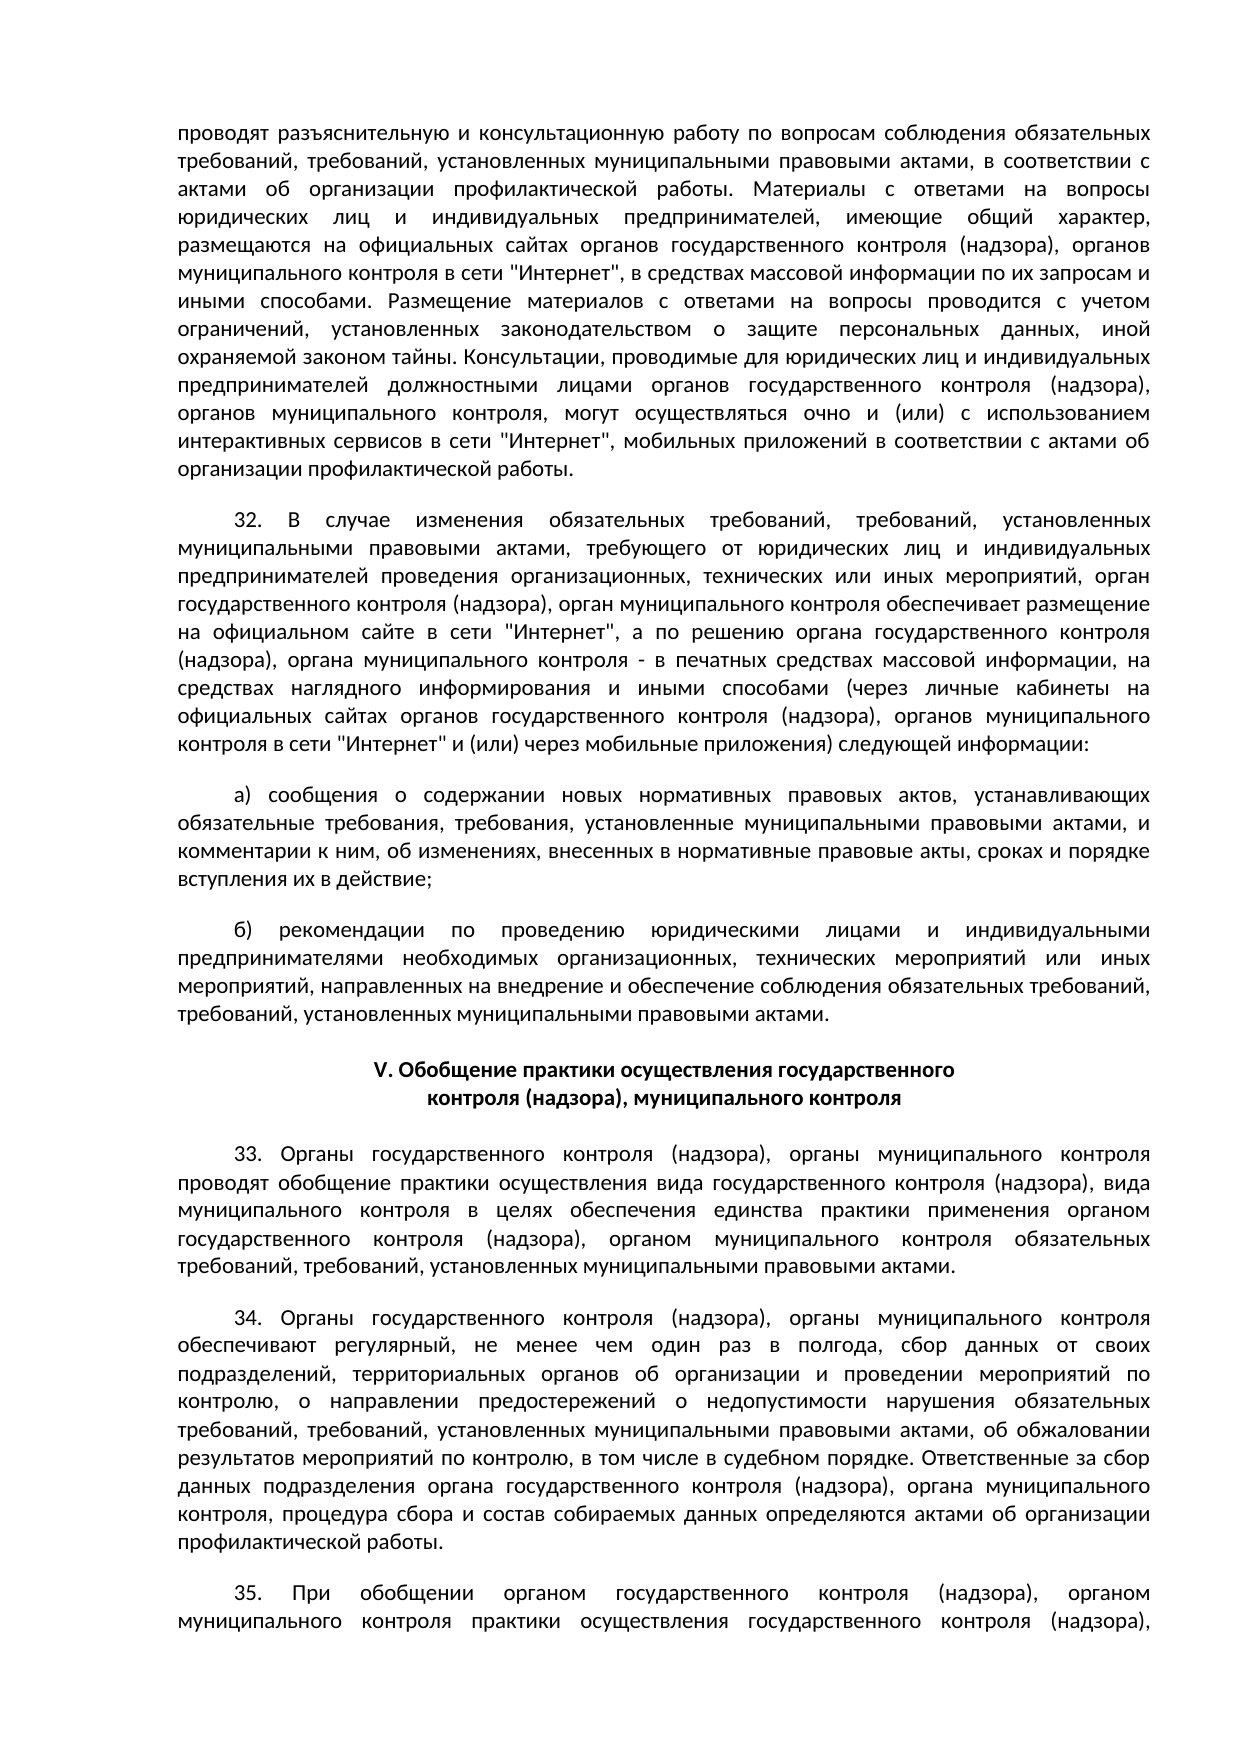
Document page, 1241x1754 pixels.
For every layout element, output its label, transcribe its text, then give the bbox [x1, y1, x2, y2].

text 33. Органы государственного контроля (надзора), органы муниципального контроля проводят обобщение практики осуществления вида государственного контроля (надзора), вида муниципального контроля в целях обеспечения единства практики применения органом государственного контроля (надзора), органом муниципального контроля обязательных требований, требований, установленных муниципальными правовыми актами. [177, 1139, 1152, 1280]
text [177, 118, 1152, 482]
text б) рекомендации по проведению юридическими лицами и индивидуальными предпринимателями необходимых организационных, технических мероприятий или иных мероприятий, направленных на внедрение и обеспечение соблюдения обязательных требований, требований, установленных муниципальными правовыми актами. [177, 915, 1152, 1027]
text 34. Органы государственного контроля (надзора), органы муниципального контроля обеспечивают регулярный, не менее чем один раз в полгода, сбор данных от своих подразделений, территориальных органов об организации и проведении мероприятий по контролю, о направлении предостережений о недопустимости нарушения обязательных требований, требований, установленных муниципальными правовыми актами, об обжаловании результатов мероприятий по контролю, в том числе в судебном порядке. Ответственные за сбор данных подразделения органа государственного контроля (надзора), органа муниципального контроля, процедура сбора и состав собираемых данных определяются актами об организации профилактической работы. [177, 1303, 1152, 1555]
text а) сообщения о содержании новых нормативных правовых актов, устанавливающих обязательные требования, требования, установленные муниципальными правовыми актами, и комментарии к ним, об изменениях, внесенных в нормативные правовые акты, сроках и порядке вступления их в действие; [177, 780, 1152, 892]
title контроля (надзора), муниципального контроля [177, 1083, 1152, 1112]
title V. Обобщение практики осуществления государственного [177, 1056, 1152, 1083]
text 32. В случае изменения обязательных требований, требований, установленных муниципальными правовыми актами, требующего от юридических лиц и индивидуальных предпринимателей проведения организационных, технических или иных мероприятий, орган государственного контроля (надзора), орган муниципального контроля обеспечивает размещение на официальном сайте в сети "Интернет", а по решению органа государственного контроля (надзора), органа муниципального контроля - в печатных средствах массовой информации, на средствах наглядного информирования и иными способами (через личные кабинеты на официальных сайтах органов государственного контроля (надзора), органов муниципального контроля в сети "Интернет" и (или) через мобильные приложения) следующей информации: [177, 505, 1152, 757]
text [177, 1578, 1152, 1634]
